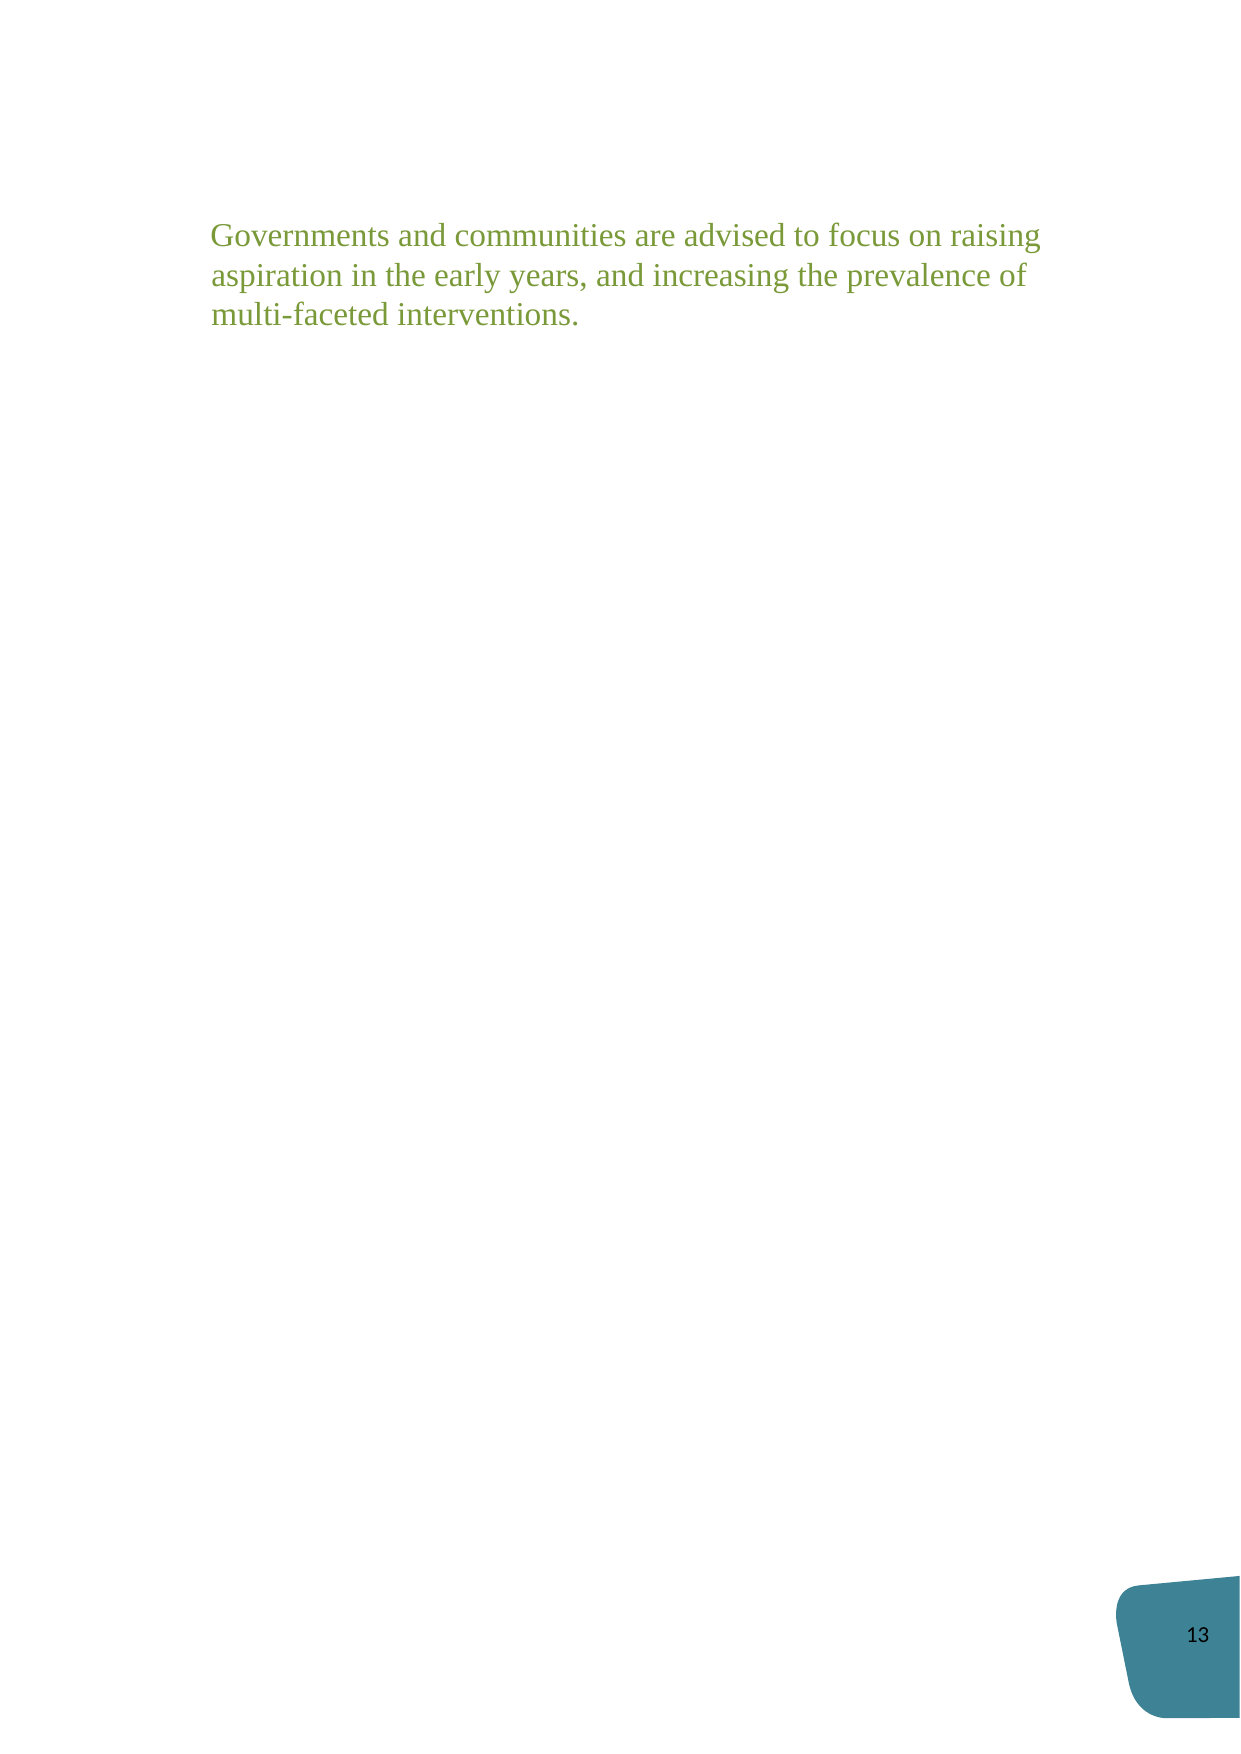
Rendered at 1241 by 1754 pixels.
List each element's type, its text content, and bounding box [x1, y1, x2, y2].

text Governments and communities are advised to focus on raising aspiration in the early years, and increasing the prevalence of multi-faceted interventions. [210, 216, 1062, 333]
